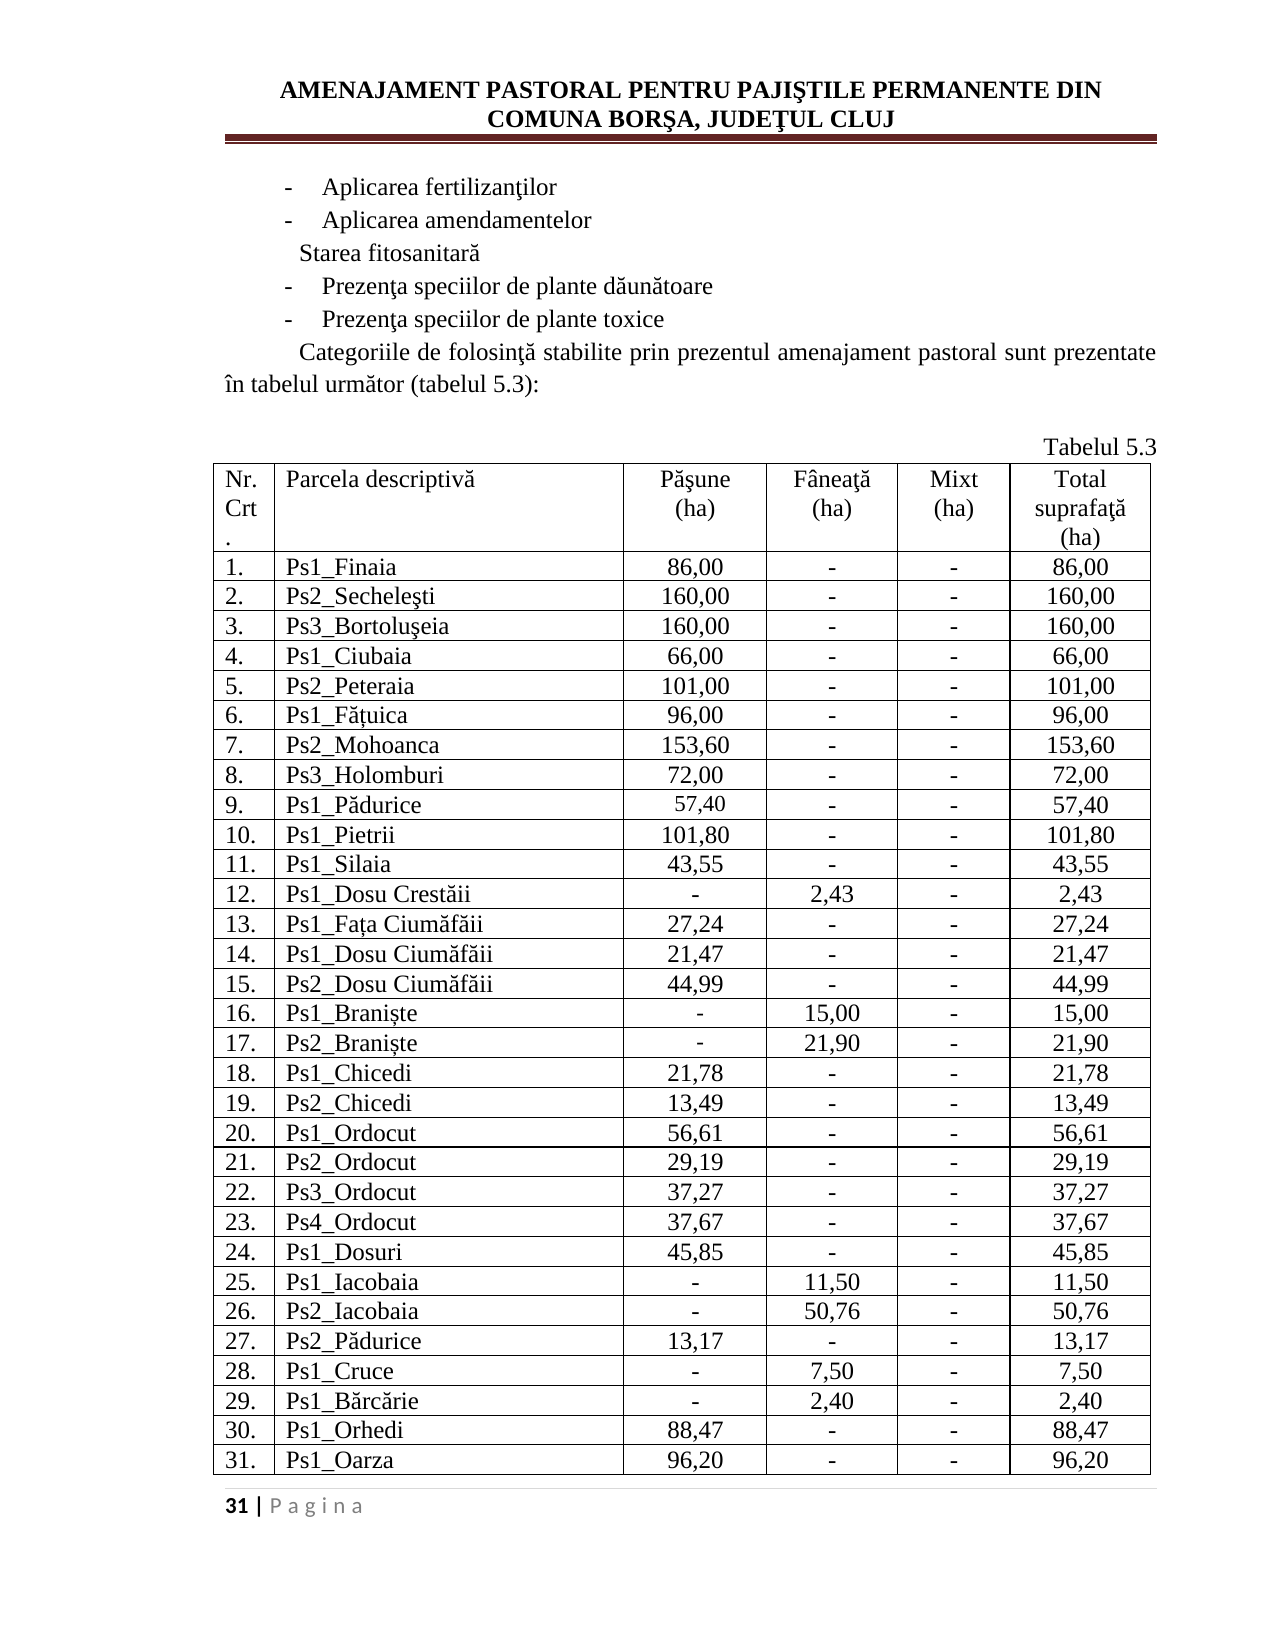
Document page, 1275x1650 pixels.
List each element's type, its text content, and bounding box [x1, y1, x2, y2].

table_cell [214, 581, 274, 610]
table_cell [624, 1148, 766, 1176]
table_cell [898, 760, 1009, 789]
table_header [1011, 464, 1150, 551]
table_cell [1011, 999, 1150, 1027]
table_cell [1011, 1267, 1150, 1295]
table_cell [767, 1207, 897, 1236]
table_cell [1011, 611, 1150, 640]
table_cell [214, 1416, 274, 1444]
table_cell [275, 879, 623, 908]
list Aplicarea fertilizanţilor [284, 172, 1157, 201]
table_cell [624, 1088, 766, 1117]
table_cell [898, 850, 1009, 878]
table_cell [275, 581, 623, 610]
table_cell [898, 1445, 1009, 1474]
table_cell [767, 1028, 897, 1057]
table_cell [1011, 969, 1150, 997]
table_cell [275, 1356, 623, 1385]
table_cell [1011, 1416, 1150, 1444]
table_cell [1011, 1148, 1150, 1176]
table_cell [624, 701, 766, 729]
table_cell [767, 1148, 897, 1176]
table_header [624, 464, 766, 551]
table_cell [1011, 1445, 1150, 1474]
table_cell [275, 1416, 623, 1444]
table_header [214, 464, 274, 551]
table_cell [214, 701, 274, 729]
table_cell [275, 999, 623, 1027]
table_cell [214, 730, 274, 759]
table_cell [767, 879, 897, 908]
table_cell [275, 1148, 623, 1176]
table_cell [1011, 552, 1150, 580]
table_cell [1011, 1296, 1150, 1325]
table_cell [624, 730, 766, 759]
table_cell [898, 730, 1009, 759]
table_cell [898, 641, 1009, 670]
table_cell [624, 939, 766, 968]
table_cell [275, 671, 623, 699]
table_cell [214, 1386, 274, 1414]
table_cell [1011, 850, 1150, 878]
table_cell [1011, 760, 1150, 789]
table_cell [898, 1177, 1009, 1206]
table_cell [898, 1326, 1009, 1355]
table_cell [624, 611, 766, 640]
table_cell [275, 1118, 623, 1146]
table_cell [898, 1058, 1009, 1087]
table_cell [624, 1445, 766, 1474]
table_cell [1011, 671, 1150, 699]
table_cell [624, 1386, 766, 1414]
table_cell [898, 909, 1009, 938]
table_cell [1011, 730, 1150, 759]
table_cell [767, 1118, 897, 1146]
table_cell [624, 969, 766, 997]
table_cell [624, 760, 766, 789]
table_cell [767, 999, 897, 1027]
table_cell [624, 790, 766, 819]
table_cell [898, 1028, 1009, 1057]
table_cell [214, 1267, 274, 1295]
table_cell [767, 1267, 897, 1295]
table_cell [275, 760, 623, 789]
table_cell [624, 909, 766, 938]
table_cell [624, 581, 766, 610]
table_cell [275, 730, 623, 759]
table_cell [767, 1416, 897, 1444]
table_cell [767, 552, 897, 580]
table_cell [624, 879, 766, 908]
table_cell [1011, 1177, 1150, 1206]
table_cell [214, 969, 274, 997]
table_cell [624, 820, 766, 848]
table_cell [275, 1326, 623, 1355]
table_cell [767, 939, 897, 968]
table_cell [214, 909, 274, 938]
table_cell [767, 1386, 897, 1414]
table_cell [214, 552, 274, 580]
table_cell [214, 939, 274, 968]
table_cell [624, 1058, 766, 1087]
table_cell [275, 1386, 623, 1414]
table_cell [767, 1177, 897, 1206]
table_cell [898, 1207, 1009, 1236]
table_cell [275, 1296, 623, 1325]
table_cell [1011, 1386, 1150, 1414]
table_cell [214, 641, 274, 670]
text Tabelul 5.3 [225, 432, 1157, 461]
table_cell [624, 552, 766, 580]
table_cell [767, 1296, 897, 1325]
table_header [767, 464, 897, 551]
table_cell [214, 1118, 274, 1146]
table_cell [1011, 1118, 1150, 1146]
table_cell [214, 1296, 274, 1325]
list Prezenţa speciilor de plante dăunătoare [284, 271, 1157, 300]
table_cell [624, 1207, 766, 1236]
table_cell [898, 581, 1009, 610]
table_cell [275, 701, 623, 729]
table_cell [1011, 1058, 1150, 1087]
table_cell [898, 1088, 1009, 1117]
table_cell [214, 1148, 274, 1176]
list Aplicarea amendamentelor [284, 205, 1157, 234]
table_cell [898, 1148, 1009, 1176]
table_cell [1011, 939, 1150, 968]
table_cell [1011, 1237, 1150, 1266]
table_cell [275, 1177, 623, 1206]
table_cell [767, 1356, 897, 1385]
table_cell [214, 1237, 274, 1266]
list Categoriile de folosinţă stabilite prin prezentul amenajament pastoral sunt prezentate în tabelul următor (tabelul 5.3): [225, 337, 1157, 397]
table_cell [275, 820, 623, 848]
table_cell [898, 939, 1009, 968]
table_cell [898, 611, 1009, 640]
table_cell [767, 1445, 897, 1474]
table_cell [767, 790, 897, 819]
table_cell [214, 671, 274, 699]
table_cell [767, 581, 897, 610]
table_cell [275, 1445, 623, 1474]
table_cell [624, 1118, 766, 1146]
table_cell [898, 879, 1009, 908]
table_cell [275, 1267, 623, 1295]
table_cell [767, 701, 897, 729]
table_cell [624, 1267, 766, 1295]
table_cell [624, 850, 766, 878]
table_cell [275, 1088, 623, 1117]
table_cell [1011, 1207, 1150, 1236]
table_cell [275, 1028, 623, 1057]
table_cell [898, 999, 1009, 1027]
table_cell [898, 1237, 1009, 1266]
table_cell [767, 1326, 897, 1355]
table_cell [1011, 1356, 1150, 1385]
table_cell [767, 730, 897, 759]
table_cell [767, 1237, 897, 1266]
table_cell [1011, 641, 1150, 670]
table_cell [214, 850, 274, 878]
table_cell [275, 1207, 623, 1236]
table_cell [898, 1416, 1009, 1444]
list Prezenţa speciilor de plante toxice [284, 304, 1157, 333]
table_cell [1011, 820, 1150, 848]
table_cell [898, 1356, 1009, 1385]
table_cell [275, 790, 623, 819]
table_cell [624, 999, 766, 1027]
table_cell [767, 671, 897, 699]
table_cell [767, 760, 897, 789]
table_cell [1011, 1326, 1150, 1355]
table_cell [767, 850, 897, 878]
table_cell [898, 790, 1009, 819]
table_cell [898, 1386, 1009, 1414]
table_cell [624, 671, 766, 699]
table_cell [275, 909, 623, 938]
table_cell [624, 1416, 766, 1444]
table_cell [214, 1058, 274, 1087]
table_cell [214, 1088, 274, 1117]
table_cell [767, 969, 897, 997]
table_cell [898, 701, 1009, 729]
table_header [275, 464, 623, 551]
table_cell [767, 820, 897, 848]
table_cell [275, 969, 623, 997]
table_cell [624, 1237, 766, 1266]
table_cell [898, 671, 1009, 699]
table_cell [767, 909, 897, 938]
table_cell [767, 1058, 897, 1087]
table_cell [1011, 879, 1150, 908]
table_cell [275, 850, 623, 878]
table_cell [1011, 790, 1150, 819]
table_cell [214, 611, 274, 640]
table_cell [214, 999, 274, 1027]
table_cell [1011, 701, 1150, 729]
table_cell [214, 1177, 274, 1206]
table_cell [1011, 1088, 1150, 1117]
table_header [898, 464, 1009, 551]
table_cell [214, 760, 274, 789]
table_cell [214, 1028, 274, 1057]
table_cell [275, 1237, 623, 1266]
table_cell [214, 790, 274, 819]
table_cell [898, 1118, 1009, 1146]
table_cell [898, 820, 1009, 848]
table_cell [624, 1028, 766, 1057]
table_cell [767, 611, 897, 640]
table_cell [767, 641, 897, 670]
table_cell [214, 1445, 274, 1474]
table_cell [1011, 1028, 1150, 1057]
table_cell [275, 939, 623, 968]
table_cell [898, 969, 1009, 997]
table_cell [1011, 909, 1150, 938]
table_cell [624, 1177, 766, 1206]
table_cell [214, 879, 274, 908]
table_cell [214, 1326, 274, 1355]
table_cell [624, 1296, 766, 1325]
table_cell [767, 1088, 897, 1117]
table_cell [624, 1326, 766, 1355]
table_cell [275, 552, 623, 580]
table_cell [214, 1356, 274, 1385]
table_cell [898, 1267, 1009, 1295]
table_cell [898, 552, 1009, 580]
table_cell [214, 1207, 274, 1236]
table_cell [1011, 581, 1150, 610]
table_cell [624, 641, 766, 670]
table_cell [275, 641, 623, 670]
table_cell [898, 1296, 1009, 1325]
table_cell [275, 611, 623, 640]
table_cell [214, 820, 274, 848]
text Starea fitosanitară [299, 238, 1157, 267]
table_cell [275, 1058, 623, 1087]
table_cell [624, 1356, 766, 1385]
